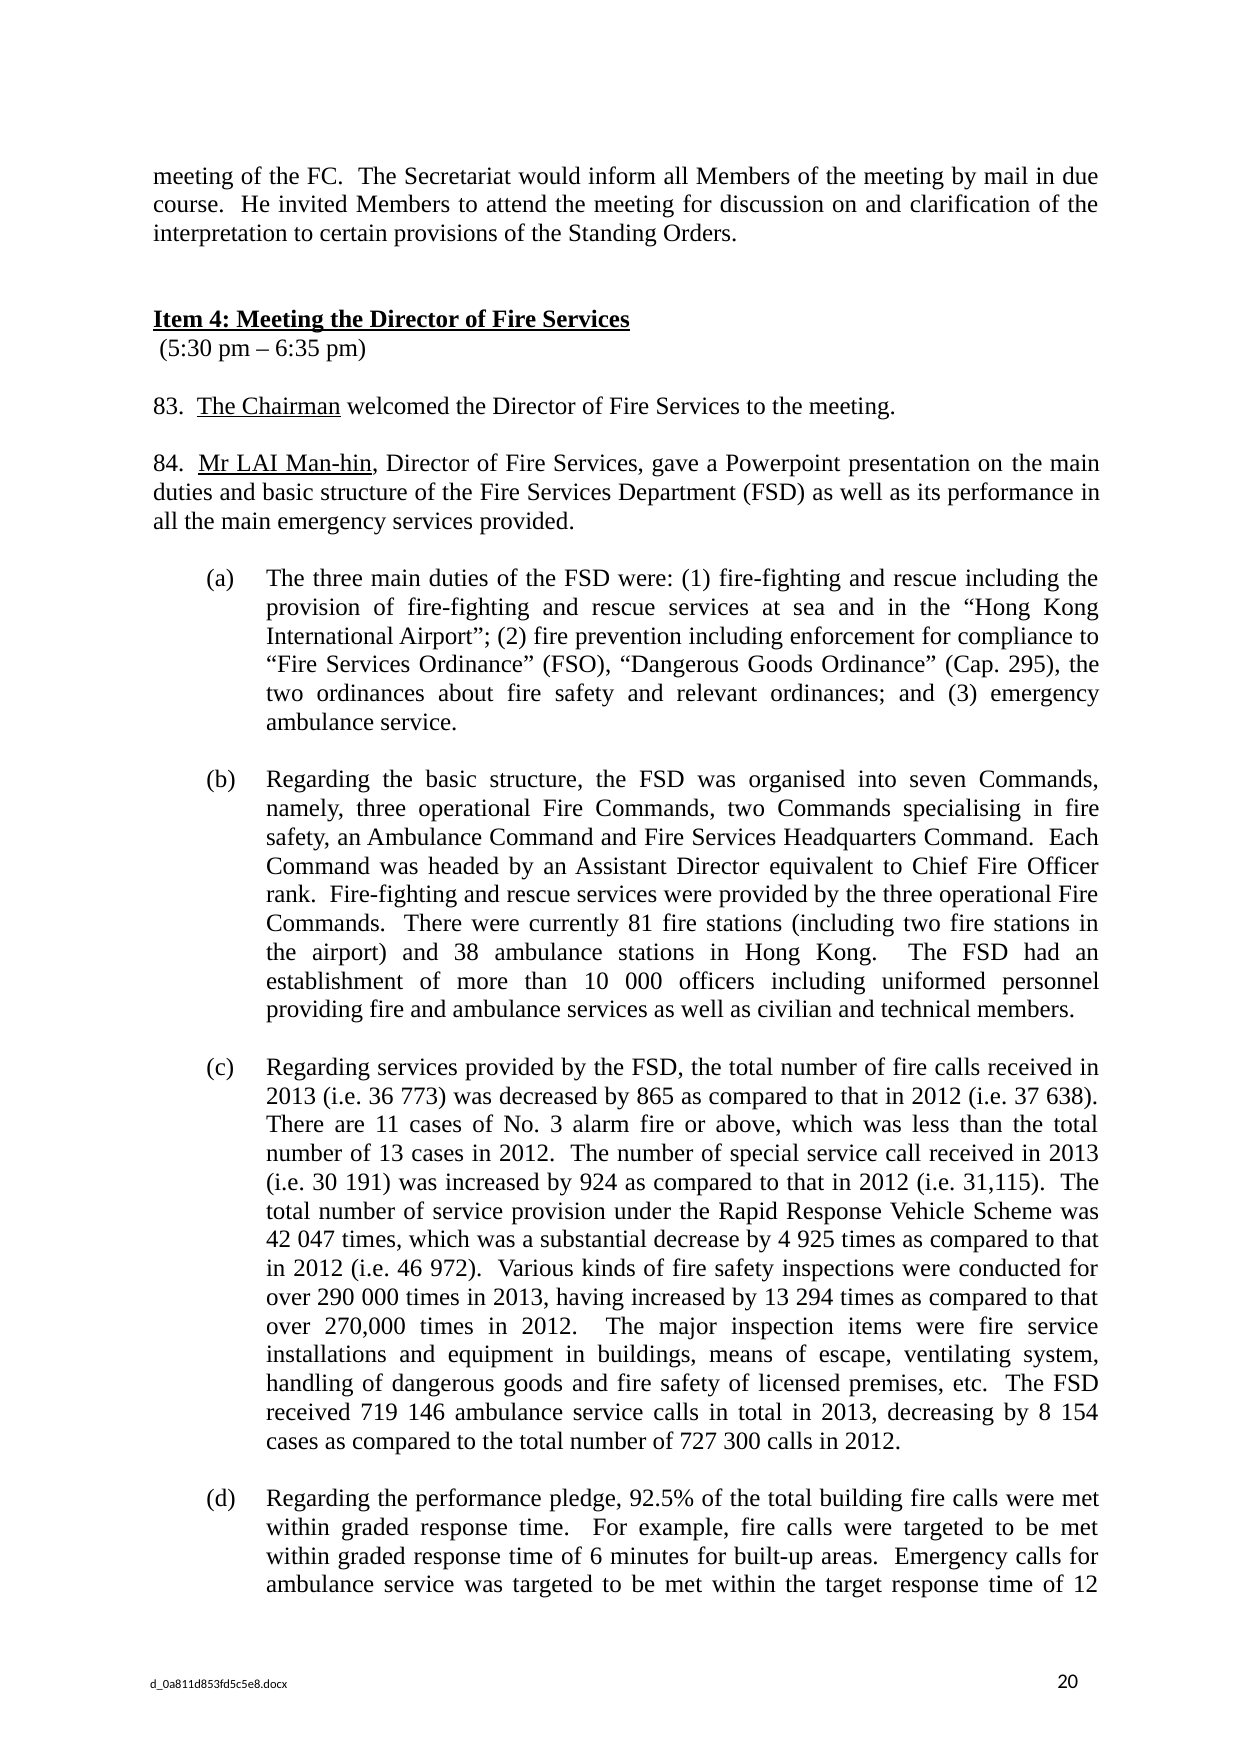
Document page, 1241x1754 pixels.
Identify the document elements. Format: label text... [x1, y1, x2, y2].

table_cell Regarding the basic structure, the FSD was organised into seven Commands, namely, three operational Fire Commands, two Commands specialising in fire safety, an Ambulance Command and Fire Services Headquarters Command. Each Command was headed by an Assistant Director equivalent to Chief Fire Officer rank. Fire-fighting and rescue services were provided by the three operational Fire Commands. There were currently 81 fire stations (including two fire stations in the airport) and 38 ambulance stations in Hong Kong. The FSD had an establishment of more than 10 000 officers including uniformed personnel providing fire and ambulance services as well as civilian and technical members. [263, 765, 1103, 1052]
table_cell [263, 1483, 1103, 1598]
table_cell The three main duties of the FSD were: (1) fire-fighting and rescue including the provision of fire-fighting and rescue services at sea and in the “Hong Kong International Airport”; (2) fire prevention including enforcement for compliance to “Fire Services Ordinance” (FSO), “Dangerous Goods Ordinance” (Cap. 295), the two ordinances about fire safety and relevant ordinances; and (3) emergency ambulance service. [263, 563, 1103, 764]
table_cell The Chairman welcomed the Director of Fire Services to the meeting. [150, 391, 1103, 448]
table_cell Regarding services provided by the FSD, the total number of fire calls received in 2013 (i.e. 36 773) was decreased by 865 as compared to that in 2012 (i.e. 37 638). There are 11 cases of No. 3 alarm fire or above, which was less than the total number of 13 cases in 2012. The number of special service call received in 2013 (i.e. 30 191) was increased by 924 as compared to that in 2012 (i.e. 31,115). The total number of service provision under the Rapid Response Vehicle Scheme was 42 047 times, which was a substantial decrease by 4 925 times as compared to that in 2012 (i.e. 46 972). Various kinds of fire safety inspections were conducted for over 290 000 times in 2013, having increased by 13 294 times as compared to that over 270,000 times in 2012. The major inspection items were fire service installations and equipment in buildings, means of escape, ventilating system, handling of dangerous goods and fire safety of licensed premises, etc. The FSD received 719 146 ambulance service calls in total in 2013, decreasing by 8 154 cases as compared to the total number of 727 300 calls in 2012. [263, 1052, 1103, 1483]
table_cell (b) [150, 765, 263, 1052]
table_cell (d) [150, 1483, 263, 1598]
table_cell (c) [150, 1052, 263, 1483]
table_cell (a) [150, 563, 263, 764]
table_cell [150, 161, 1103, 304]
table_cell Mr LAI Man-hin, Director of Fire Services, gave a Powerpoint presentation on the main duties and basic structure of the Fire Services Department (FSD) as well as its performance in all the main emergency services provided. [150, 448, 1103, 563]
table_cell Item 4: Meeting the Director of Fire Services (5:30 pm – 6:35 pm) [150, 305, 1103, 391]
